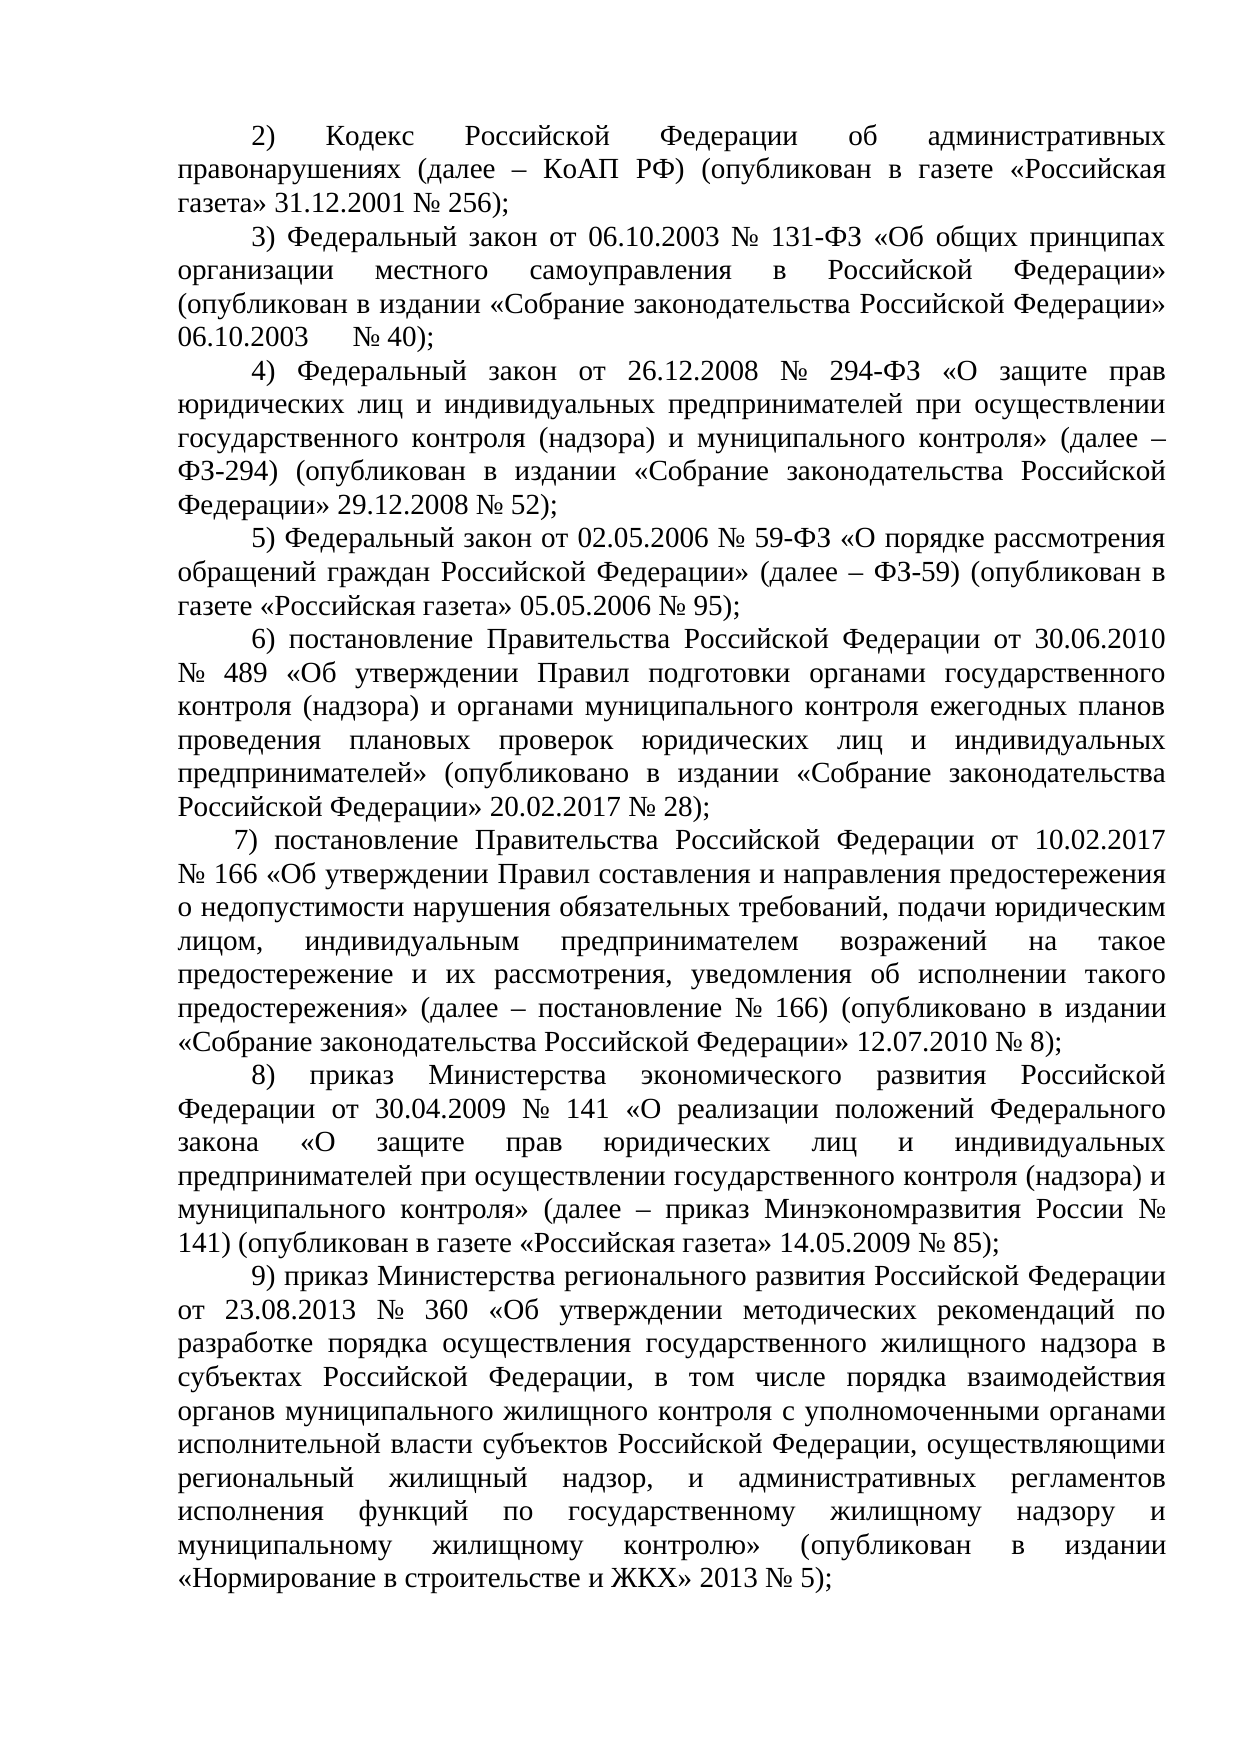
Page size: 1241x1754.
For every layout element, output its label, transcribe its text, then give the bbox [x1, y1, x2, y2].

text 9) приказ Министерства регионального развития Российской Федерации от 23.08.2013 № 360 «Об утверждении методических рекомендаций по разработке порядка осуществления государственного жилищного надзора в субъектах Российской Федерации, в том числе порядка взаимодействия органов муниципального жилищного контроля с уполномоченными органами исполнительной власти субъектов Российской Федерации, осуществляющими региональный жилищный надзор, и административных регламентов исполнения функций по государственному жилищному надзору и муниципальному жилищному контролю» (опубликован в издании «Нормирование в строительстве и ЖКХ» 2013 № 5); [177, 1258, 1167, 1594]
text 3) Федеральный закон от 06.10.2003 № 131-ФЗ «Об общих принципах организации местного самоуправления в Российской Федерации» (опубликован в издании «Собрание законодательства Российской Федерации» 06.10.2003 № 40); [177, 219, 1167, 353]
text 6) постановление Правительства Российской Федерации от 30.06.2010 № 489 «Об утверждении Правил подготовки органами государственного контроля (надзора) и органами муниципального контроля ежегодных планов проведения плановых проверок юридических лиц и индивидуальных предпринимателей» (опубликовано в издании «Собрание законодательства Российской Федерации» 20.02.2017 № 28); [177, 621, 1167, 822]
text 8) приказ Министерства экономического развития Российской Федерации от 30.04.2009 № 141 «О реализации положений Федерального закона «О защите прав юридических лиц и индивидуальных предпринимателей при осуществлении государственного контроля (надзора) и муниципального контроля» (далее – приказ Минэкономразвития России № 141) (опубликован в газете «Российская газета» 14.05.2009 № 85); [177, 1057, 1167, 1258]
text 2) Кодекс Российской Федерации об административных правонарушениях (далее – КоАП РФ) (опубликован в газете «Российская газета» 31.12.2001 № 256); [177, 118, 1167, 219]
text 5) Федеральный закон от 02.05.2006 № 59-ФЗ «О порядке рассмотрения обращений граждан Российской Федерации» (далее – ФЗ-59) (опубликован в газете «Российская газета» 05.05.2006 № 95); [177, 521, 1167, 621]
text 4) Федеральный закон от 26.12.2008 № 294-ФЗ «О защите прав юридических лиц и индивидуальных предпринимателей при осуществлении государственного контроля (надзора) и муниципального контроля» (далее – ФЗ-294) (опубликован в издании «Собрание законодательства Российской Федерации» 29.12.2008 № 52); [177, 353, 1167, 521]
text 7) постановление Правительства Российской Федерации от 10.02.2017 № 166 «Об утверждении Правил составления и направления предостережения о недопустимости нарушения обязательных требований, подачи юридическим лицом, индивидуальным предпринимателем возражений на такое предостережение и их рассмотрения, уведомления об исполнении такого предостережения» (далее – постановление № 166) (опубликовано в издании «Собрание законодательства Российской Федерации» 12.07.2010 № 8); [177, 822, 1167, 1057]
